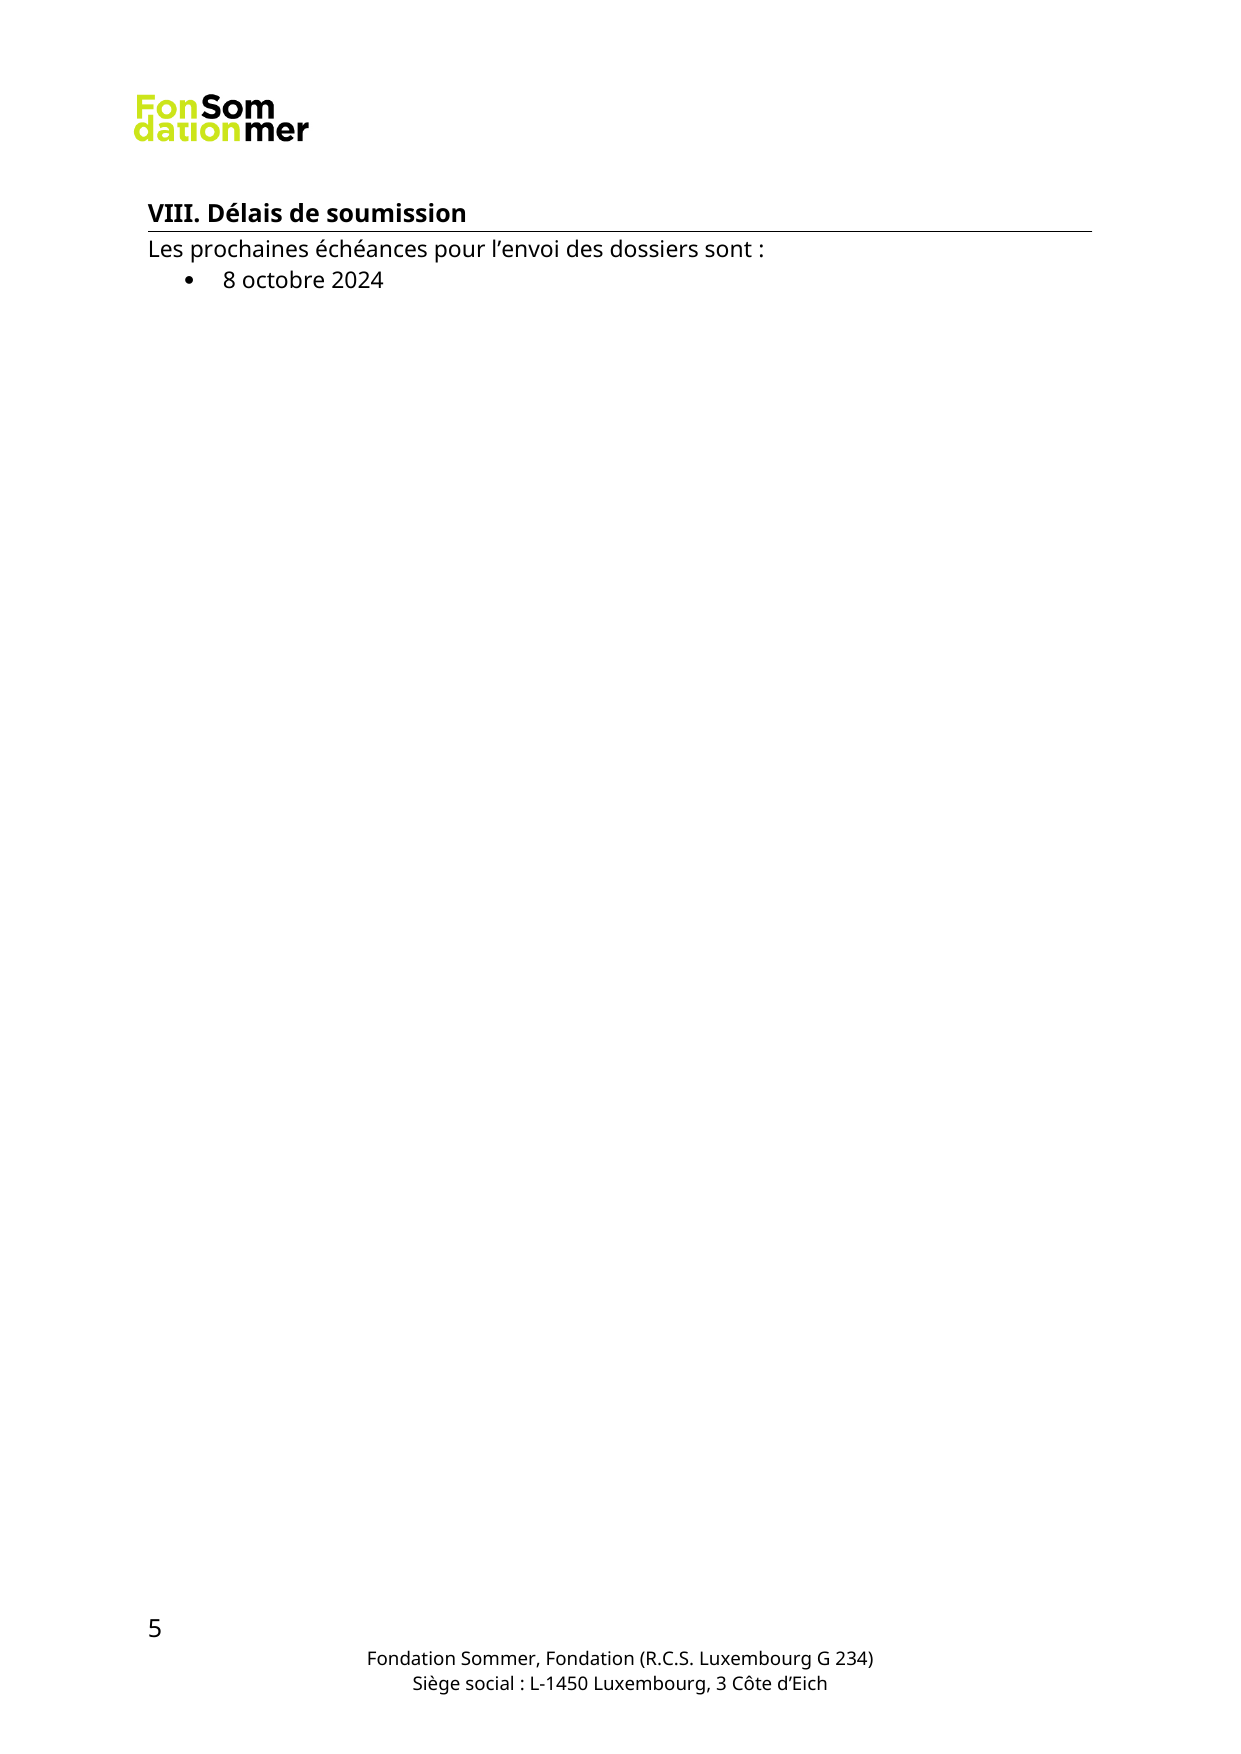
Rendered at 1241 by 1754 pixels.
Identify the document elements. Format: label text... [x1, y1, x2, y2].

text VIII. Délais de soumission [148, 195, 1092, 231]
text Les prochaines échéances pour l’envoi des dossiers sont : [148, 232, 1092, 264]
picture [103, 0, 339, 196]
list 8 octobre 2024 [185, 264, 1092, 295]
